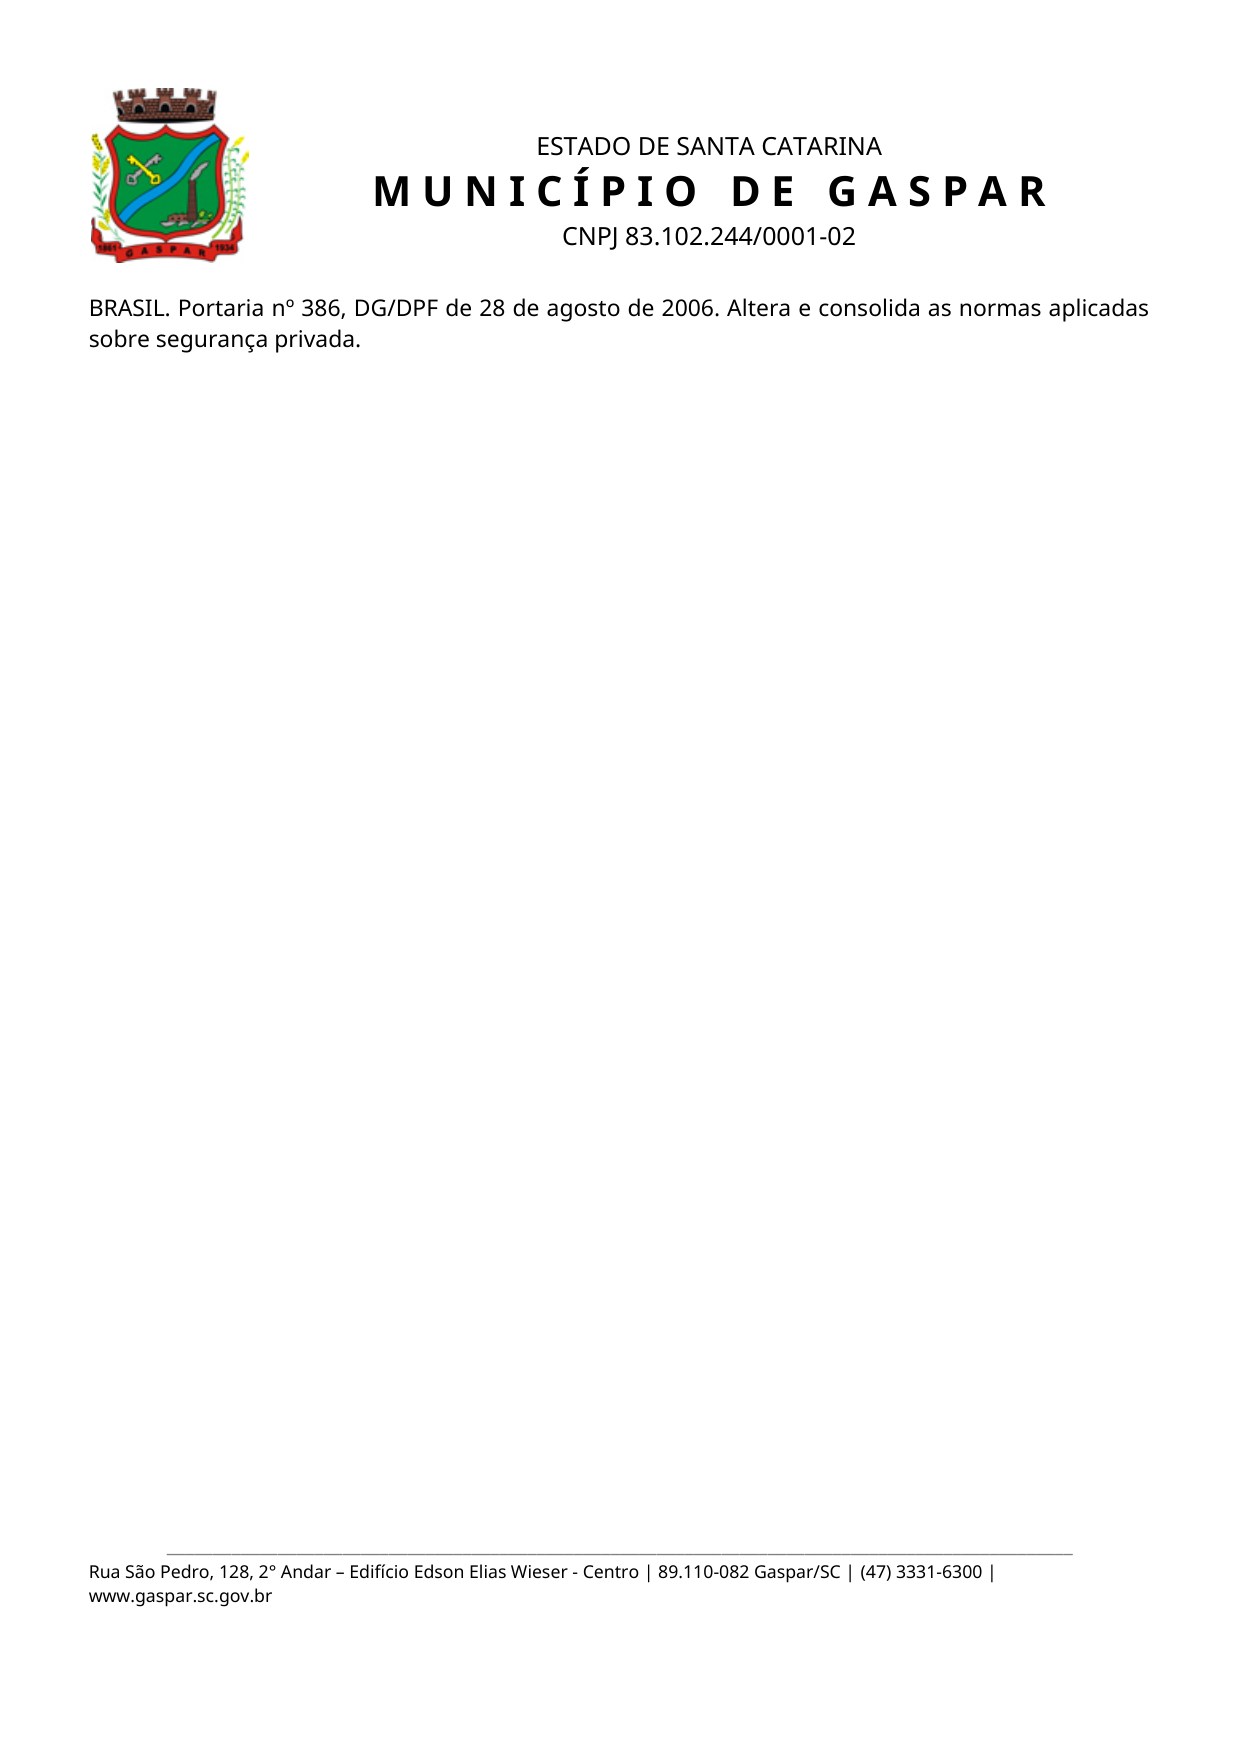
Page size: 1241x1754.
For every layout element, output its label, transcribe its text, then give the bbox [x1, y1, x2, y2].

text BRASIL. Portaria nº 386, DG/DPF de 28 de agosto de 2006. Altera e consolida as normas aplicadas sobre segurança privada. [88, 291, 1152, 354]
picture [91, 88, 249, 263]
